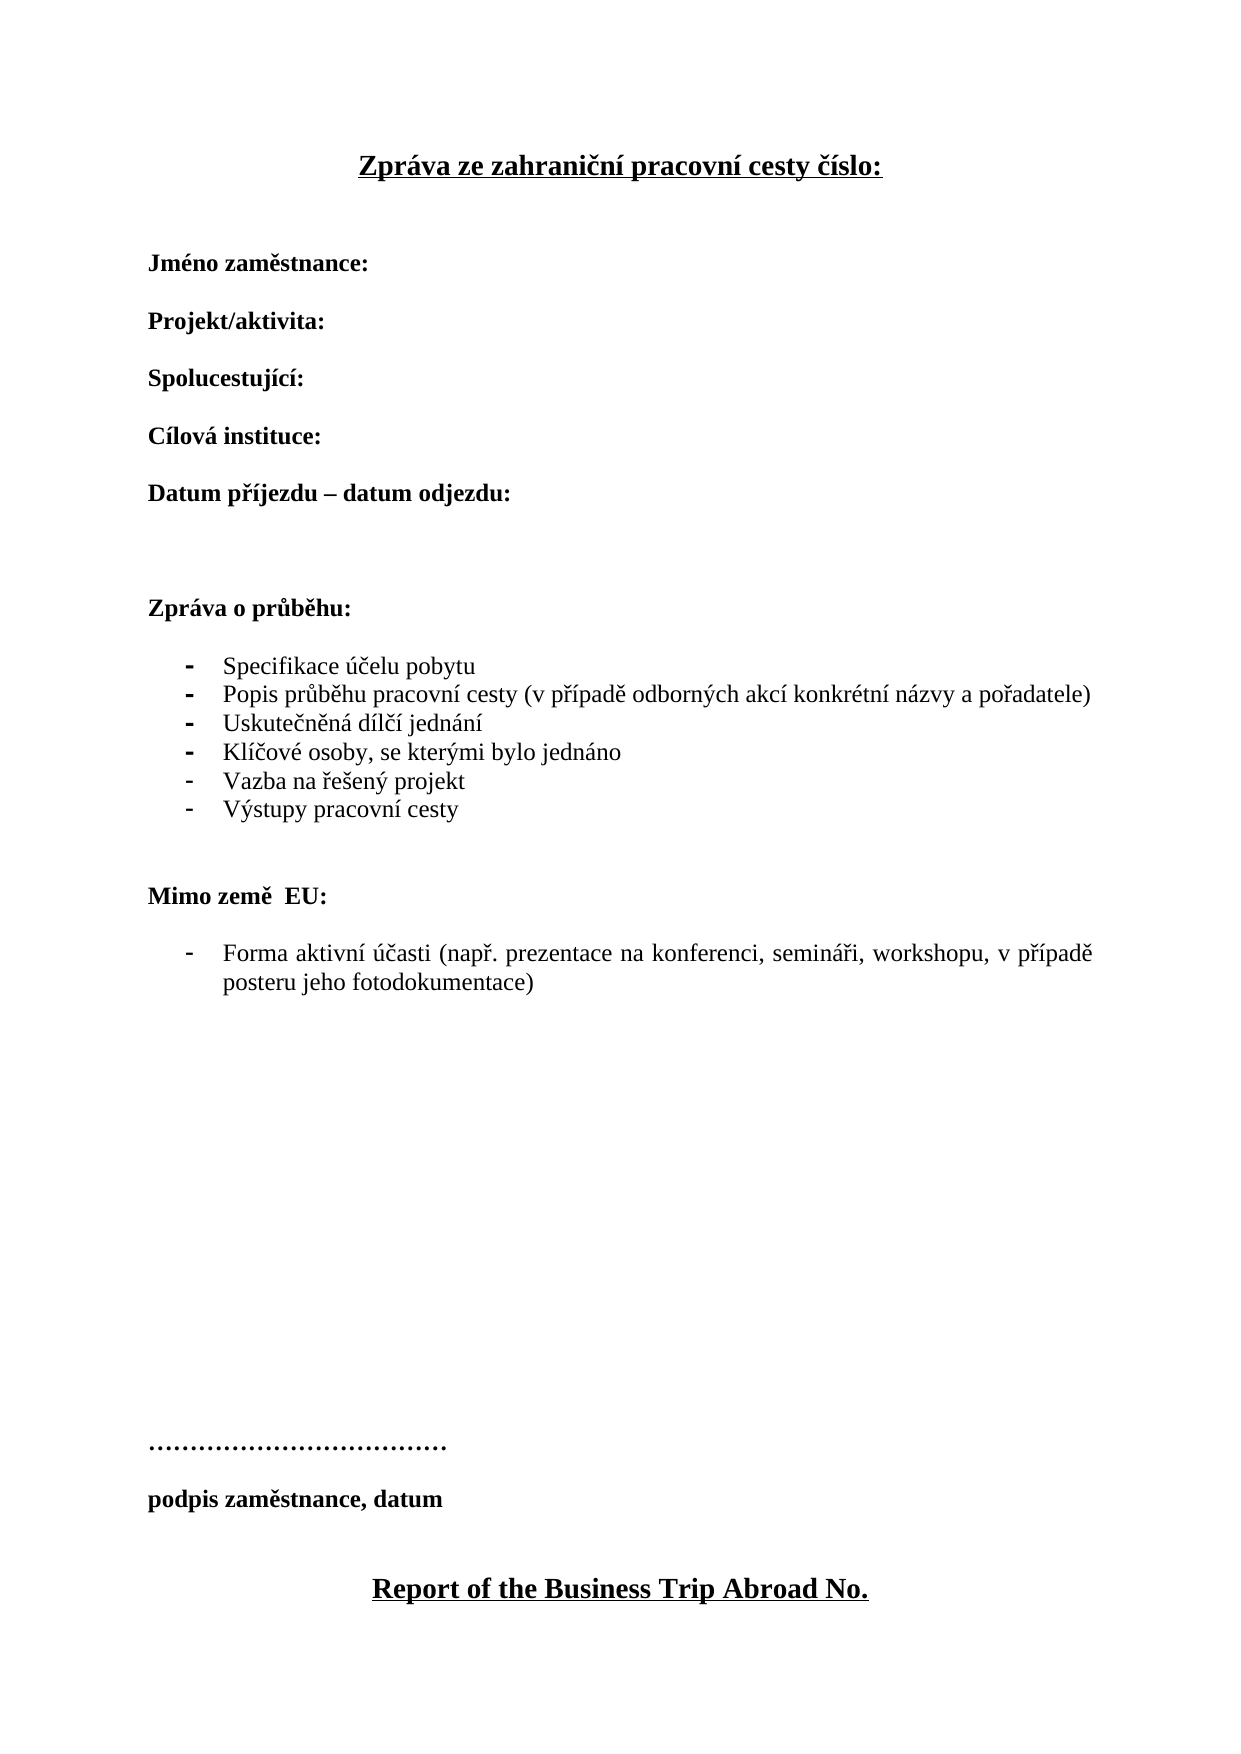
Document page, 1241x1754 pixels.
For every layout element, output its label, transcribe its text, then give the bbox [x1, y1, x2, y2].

text Spolucestující: [148, 363, 1093, 392]
list Uskutečněná dílčí jednání [185, 708, 1093, 737]
text Jméno zaměstnance: [148, 248, 1093, 277]
text Report of the Business Trip Abroad No. [148, 1571, 1093, 1604]
text Zpráva o průběhu: [148, 593, 1093, 622]
text Mimo země EU: [148, 881, 1093, 909]
text Datum příjezdu – datum odjezdu: [148, 478, 1093, 507]
text Projekt/aktivita: [148, 306, 1093, 334]
list Forma aktivní účasti (např. prezentace na konferenci, semináři, workshopu, v případě posteru jeho fotodokumentace) [185, 938, 1093, 996]
list Vazba na řešený projekt [185, 766, 1093, 794]
text podpis zaměstnance, datum [148, 1484, 1093, 1513]
text ……………………………… [148, 1427, 1093, 1456]
text Cílová instituce: [148, 421, 1093, 449]
list Specifikace účelu pobytu [185, 651, 1093, 679]
list Výstupy pracovní cesty [185, 794, 1093, 823]
list Popis průběhu pracovní cesty (v případě odborných akcí konkrétní názvy a pořadatele) [185, 679, 1093, 708]
list Klíčové osoby, se kterými bylo jednáno [185, 737, 1093, 766]
text Zpráva ze zahraniční pracovní cesty číslo: [148, 148, 1093, 181]
